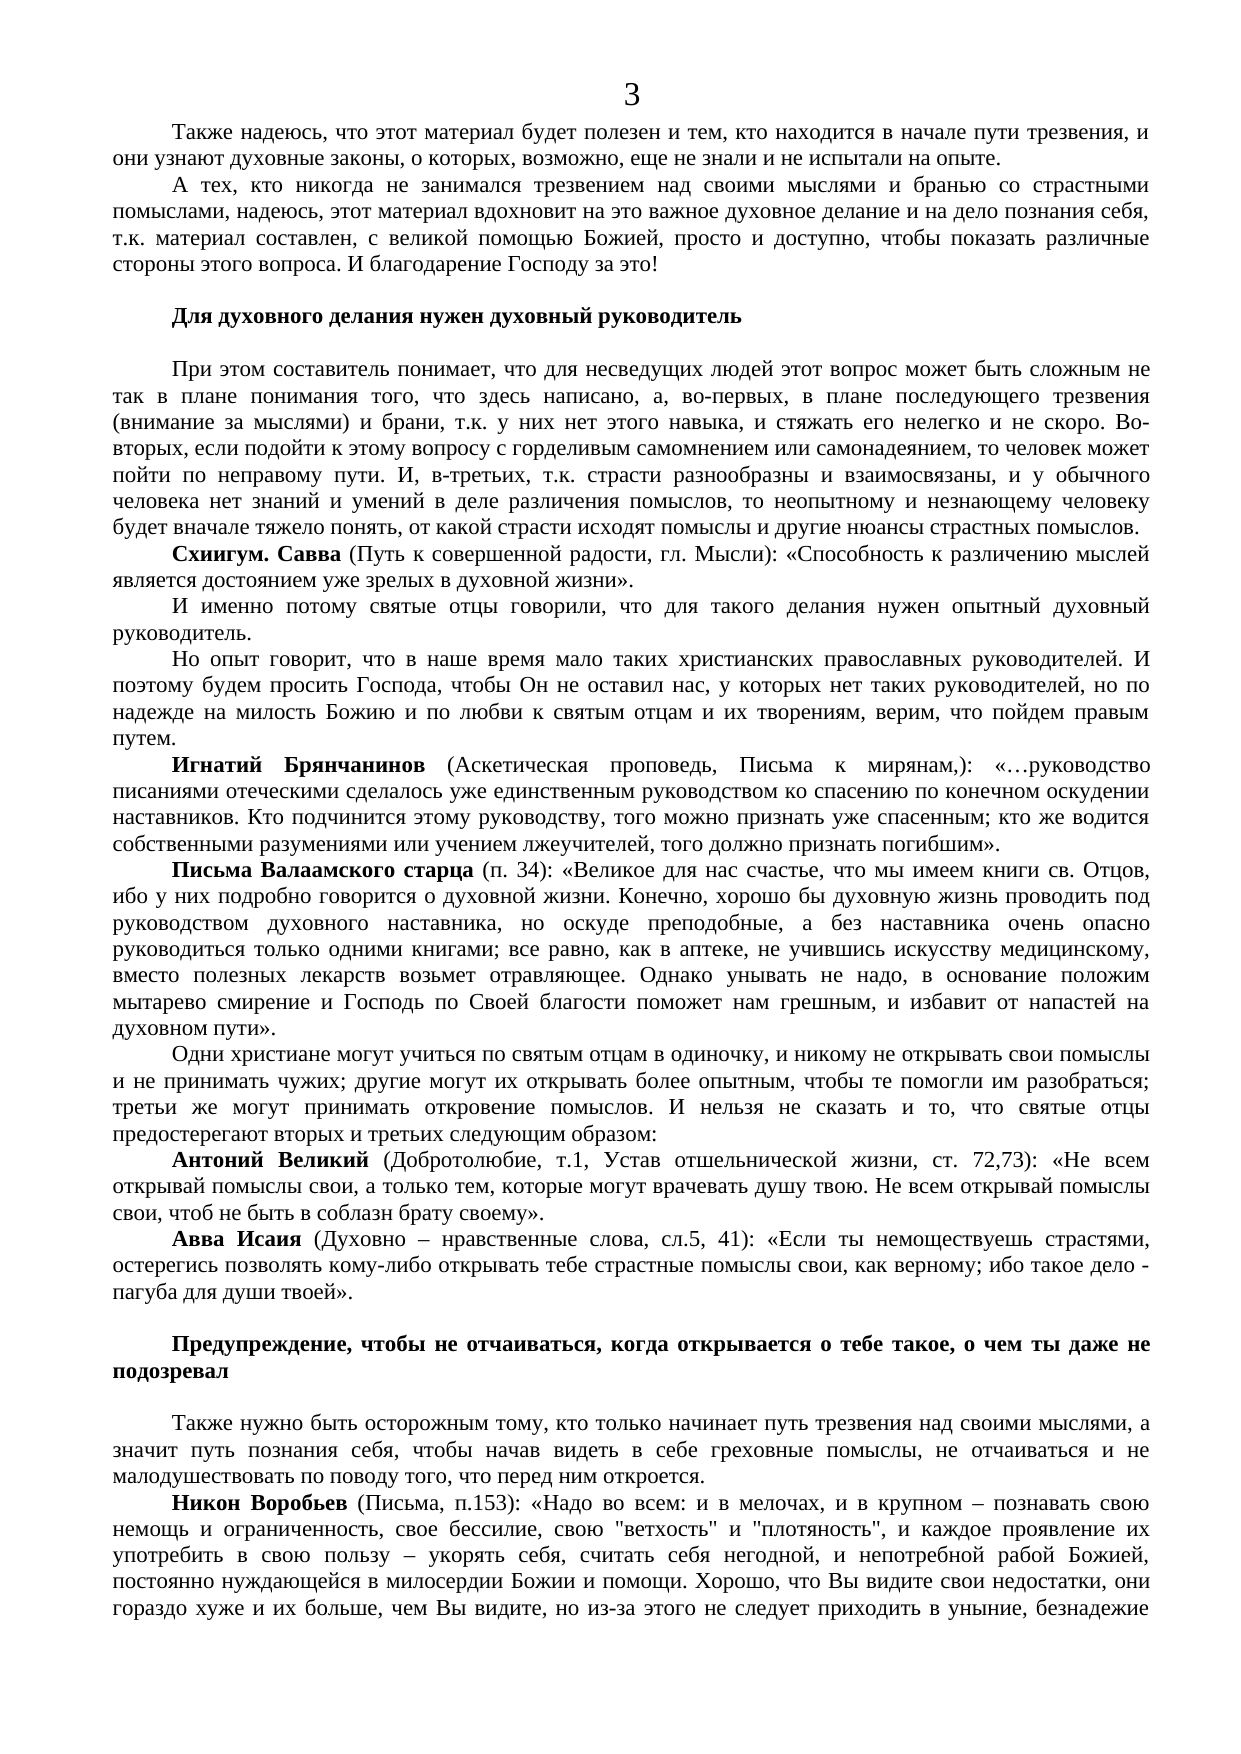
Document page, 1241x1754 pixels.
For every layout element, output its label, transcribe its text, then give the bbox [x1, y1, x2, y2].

text Схиигум. Савва (Путь к совершенной радости, гл. Мысли): «Способность к различению мыслей является достоянием уже зрелых в духовной жизни». [112, 540, 1152, 592]
text Игнатий Брянчанинов (Аскетическая проповедь, Письма к мирянам,): «…руководство писаниями отеческими сделалось уже единственным руководством ко спасению по конечном оскудении наставников. Кто подчинится этому руководству, того можно признать уже спасенным; кто же водится собственными разумениями или учением лжеучителей, того должно признать погибшим». [112, 751, 1152, 856]
text Также надеюсь, что этот материал будет полезен и тем, кто находится в начале пути трезвения, и они узнают духовные законы, о которых, возможно, еще не знали и не испытали на опыте. [112, 118, 1152, 171]
subtitle Предупреждение, чтобы не отчаиваться, когда открывается о тебе такое, о чем ты даже не подозревал [112, 1330, 1152, 1383]
text При этом составитель понимает, что для несведущих людей этот вопрос может быть сложным не так в плане понимания того, что здесь написано, а, во-первых, в плане последующего трезвения (внимание за мыслями) и брани, т.к. у них нет этого навыка, и стяжать его нелегко и не скоро. Во-вторых, если подойти к этому вопросу с горделивым самомнением или самонадеянием, то человек может пойти по неправому пути. И, в-третьих, т.к. страсти разнообразны и взаимосвязаны, и у обычного человека нет знаний и умений в деле различения помыслов, то неопытному и незнающему человеку будет вначале тяжело понять, от какой страсти исходят помыслы и другие нюансы страстных помыслов. [112, 355, 1152, 540]
text Антоний Великий (Добротолюбие, т.1, Устав отшельнической жизни, ст. 72,73): «Не всем открывай помыслы свои, а только тем, которые могут врачевать душу твою. Не всем открывай помыслы свои, чтоб не быть в соблазн брату своему». [112, 1146, 1152, 1225]
text Авва Исаия (Духовно – нравственные слова, сл.5, 41): «Если ты немоществуешь страстями, остерегись позволять кому-либо открывать тебе страстные помыслы свои, как верному; ибо такое дело - пагуба для души твоей». [112, 1225, 1152, 1304]
text Но опыт говорит, что в наше время мало таких христианских православных руководителей. И поэтому будем просить Господа, чтобы Он не оставил нас, у которых нет таких руководителей, но по надежде на милость Божию и по любви к святым отцам и их творениям, верим, что пойдем правым путем. [112, 645, 1152, 751]
text А тех, кто никогда не занимался трезвением над своими мыслями и бранью со страстными помыслами, надеюсь, этот материал вдохновит на это важное духовное делание и на дело познания себя, т.к. материал составлен, с великой помощью Божией, просто и доступно, чтобы показать различные стороны этого вопроса. И благодарение Господу за это! [112, 171, 1152, 276]
text Письма Валаамского старца (п. 34): «Великое для нас счастье, что мы имеем книги св. Отцов, ибо у них подробно говорится о духовной жизни. Конечно, хорошо бы духовную жизнь проводить под руководством духовного наставника, но оскуде преподобные, а без наставника очень опасно руководиться только одними книгами; все равно, как в аптеке, не учившись искусству медицинскому, вместо полезных лекарств возьмет отравляющее. Однако унывать не надо, в основание положим мытарево смирение и Господь по Своей благости поможет нам грешным, и избавит от напастей на духовном пути». [112, 856, 1152, 1041]
text Одни христиане могут учиться по святым отцам в одиночку, и никому не открывать свои помыслы и не принимать чужих; другие могут их открывать более опытным, чтобы те помогли им разобраться; третьи же могут принимать откровение помыслов. И нельзя не сказать и то, что святые отцы предостерегают вторых и третьих следующим образом: [112, 1041, 1152, 1146]
text Также нужно быть осторожным тому, кто только начинает путь трезвения над своими мыслями, а значит путь познания себя, чтобы начав видеть в себе греховные помыслы, не отчаиваться и не малодушествовать по поводу того, что перед ним откроется. [112, 1409, 1152, 1488]
text И именно потому святые отцы говорили, что для такого делания нужен опытный духовный руководитель. [112, 592, 1152, 645]
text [112, 1488, 1152, 1620]
subtitle Для духовного делания нужен духовный руководитель [112, 303, 1152, 329]
